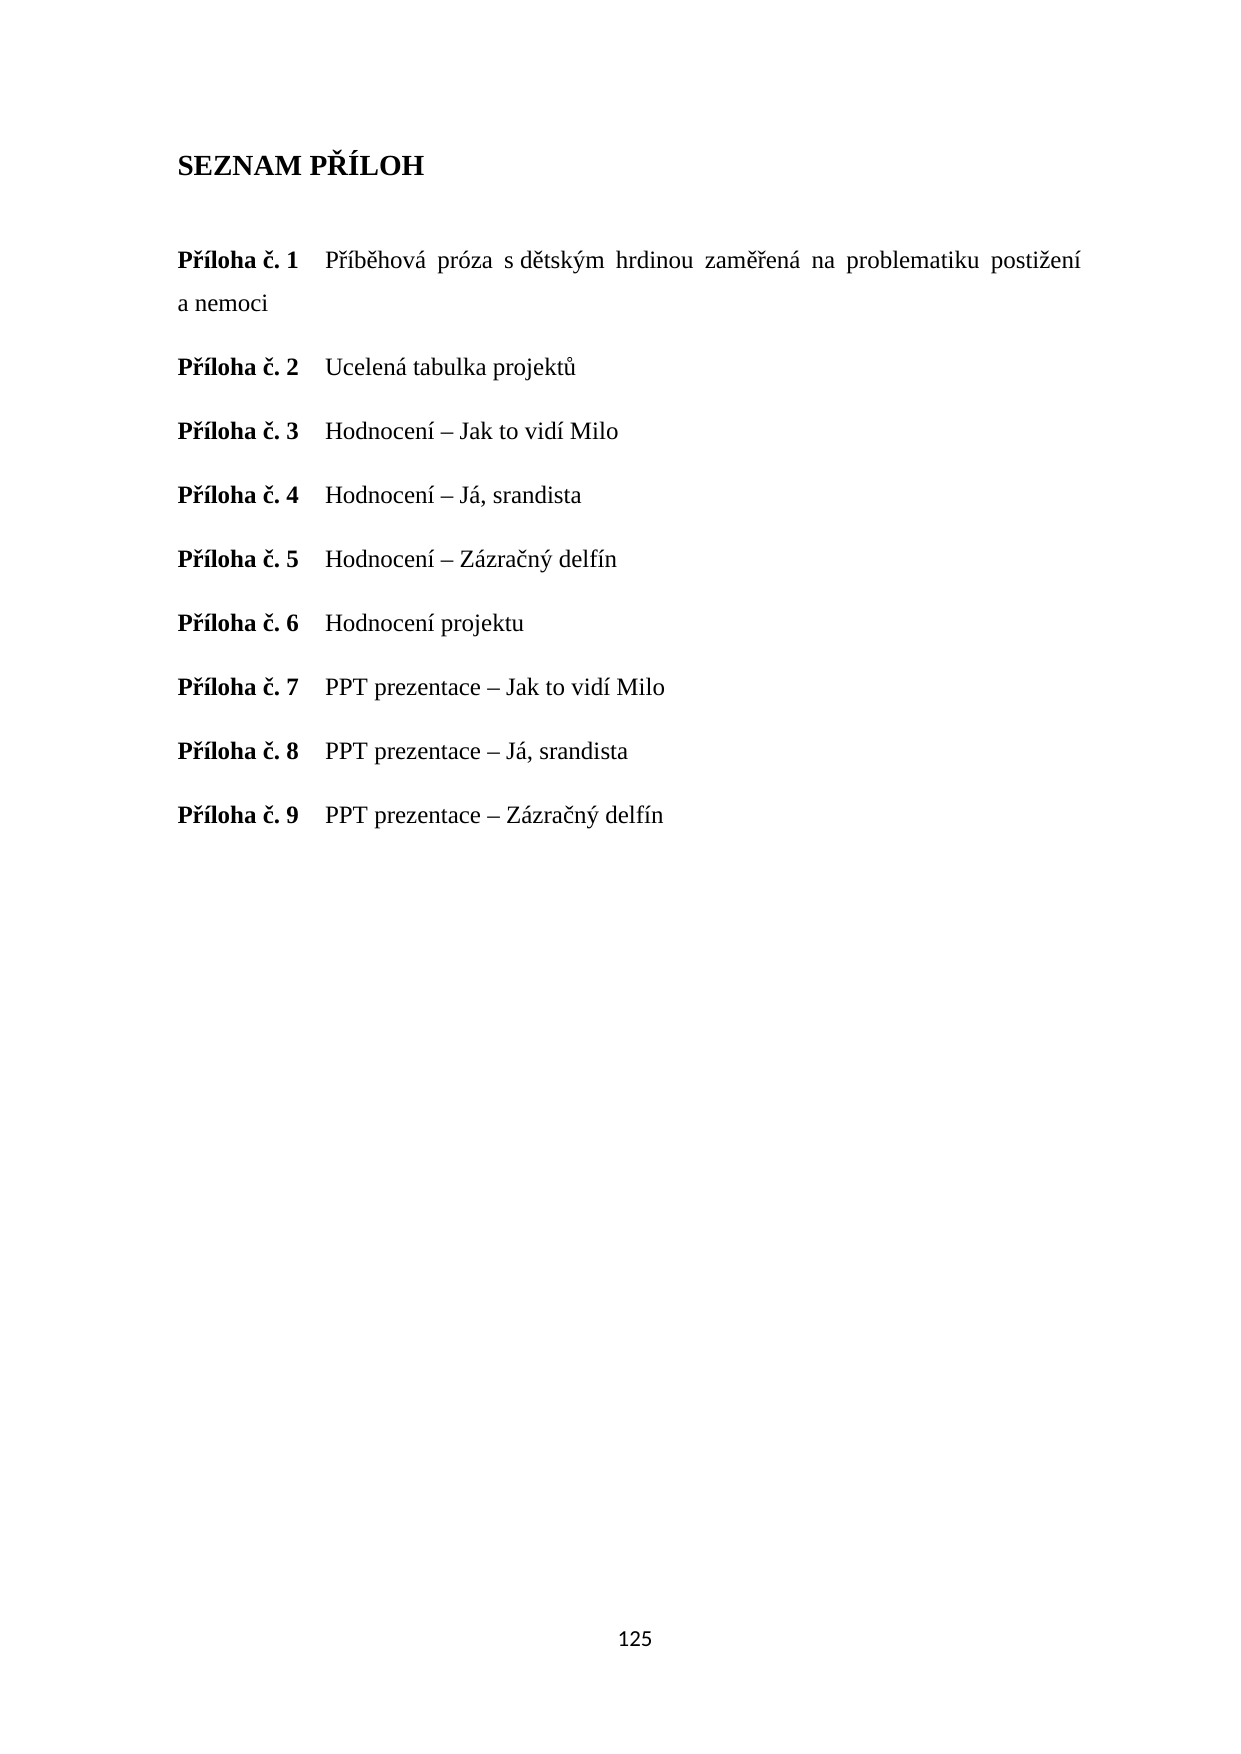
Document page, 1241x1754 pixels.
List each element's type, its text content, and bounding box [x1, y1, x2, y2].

text Příloha č. 6 Hodnocení projektu [177, 608, 1093, 637]
subtitle SEZNAM PŘÍLOH [177, 148, 1093, 181]
text Příloha č. 9 PPT prezentace – Zázračný delfín [177, 800, 1093, 829]
text Příloha č. 8 PPT prezentace – Já, srandista [177, 736, 1093, 765]
text Příloha č. 1 Příběhová próza s dětským hrdinou zaměřená na problematiku postižení a nemoci [177, 245, 1093, 317]
text Příloha č. 3 Hodnocení – Jak to vidí Milo [177, 416, 1093, 445]
text Příloha č. 5 Hodnocení – Zázračný delfín [177, 544, 1093, 573]
text Příloha č. 4 Hodnocení – Já, srandista [177, 480, 1093, 509]
text Příloha č. 2 Ucelená tabulka projektů [177, 352, 1093, 381]
text Příloha č. 7 PPT prezentace – Jak to vidí Milo [177, 672, 1093, 701]
